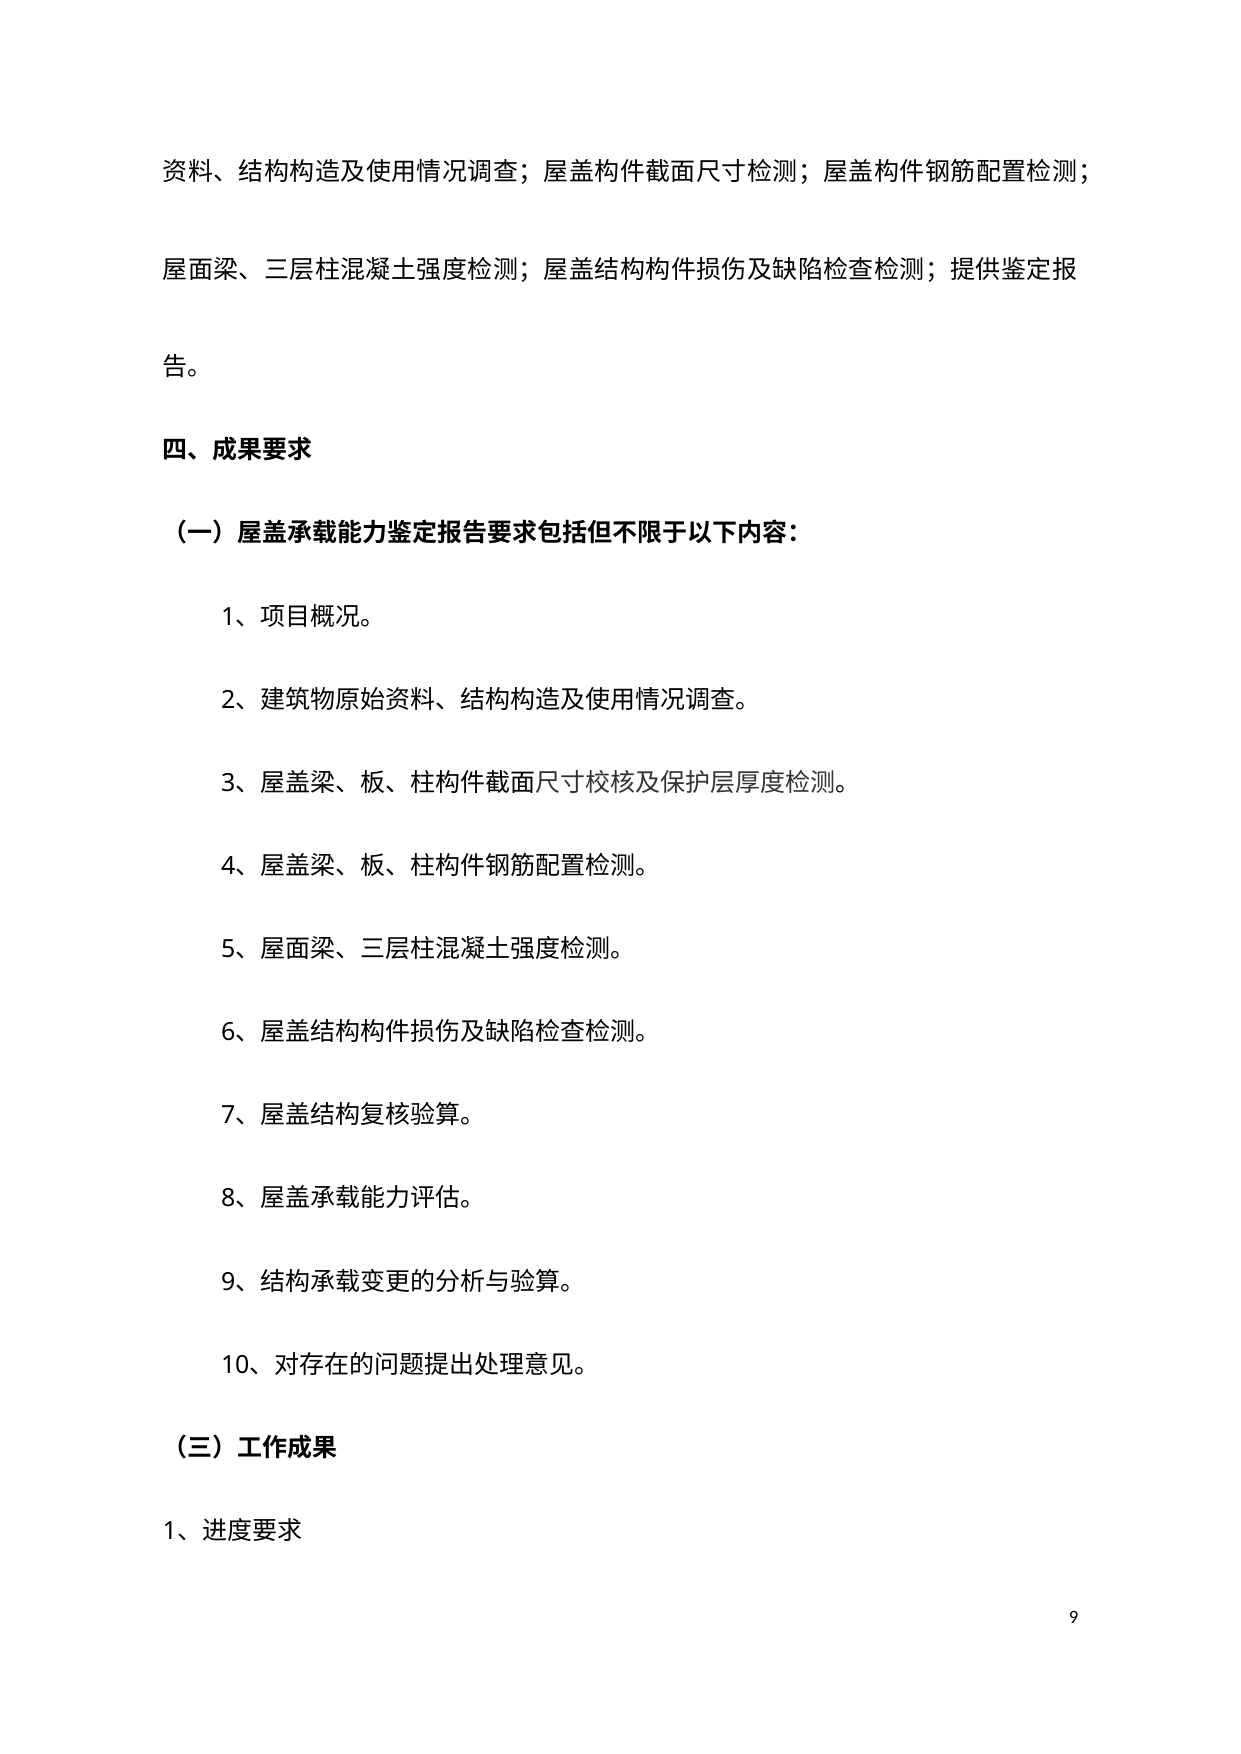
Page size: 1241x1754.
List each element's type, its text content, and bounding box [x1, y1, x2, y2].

text 1、项目概况。 [221, 582, 1078, 647]
text 7、屋盖结构复核验算。 [221, 1080, 1078, 1145]
text 1、进度要求 [162, 1496, 1078, 1561]
list 成果要求 [162, 415, 1078, 480]
text 6、屋盖结构构件损伤及缺陷检查检测。 [221, 997, 1078, 1062]
text 8、屋盖承载能力评估。 [221, 1163, 1078, 1228]
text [162, 137, 1078, 397]
text （三）工作成果 [162, 1413, 1078, 1478]
text 3、屋盖梁、板、柱构件截面尺寸校核及保护层厚度检测。 [221, 748, 1078, 813]
text 2、建筑物原始资料、结构构造及使用情况调查。 [221, 665, 1078, 730]
text 4、屋盖梁、板、柱构件钢筋配置检测。 [221, 831, 1078, 896]
text 5、屋面梁、三层柱混凝土强度检测。 [221, 914, 1078, 979]
text （一）屋盖承载能力鉴定报告要求包括但不限于以下内容： [162, 498, 1078, 563]
text 10、对存在的问题提出处理意见。 [221, 1330, 1078, 1395]
text 9、结构承载变更的分析与验算。 [221, 1247, 1078, 1312]
